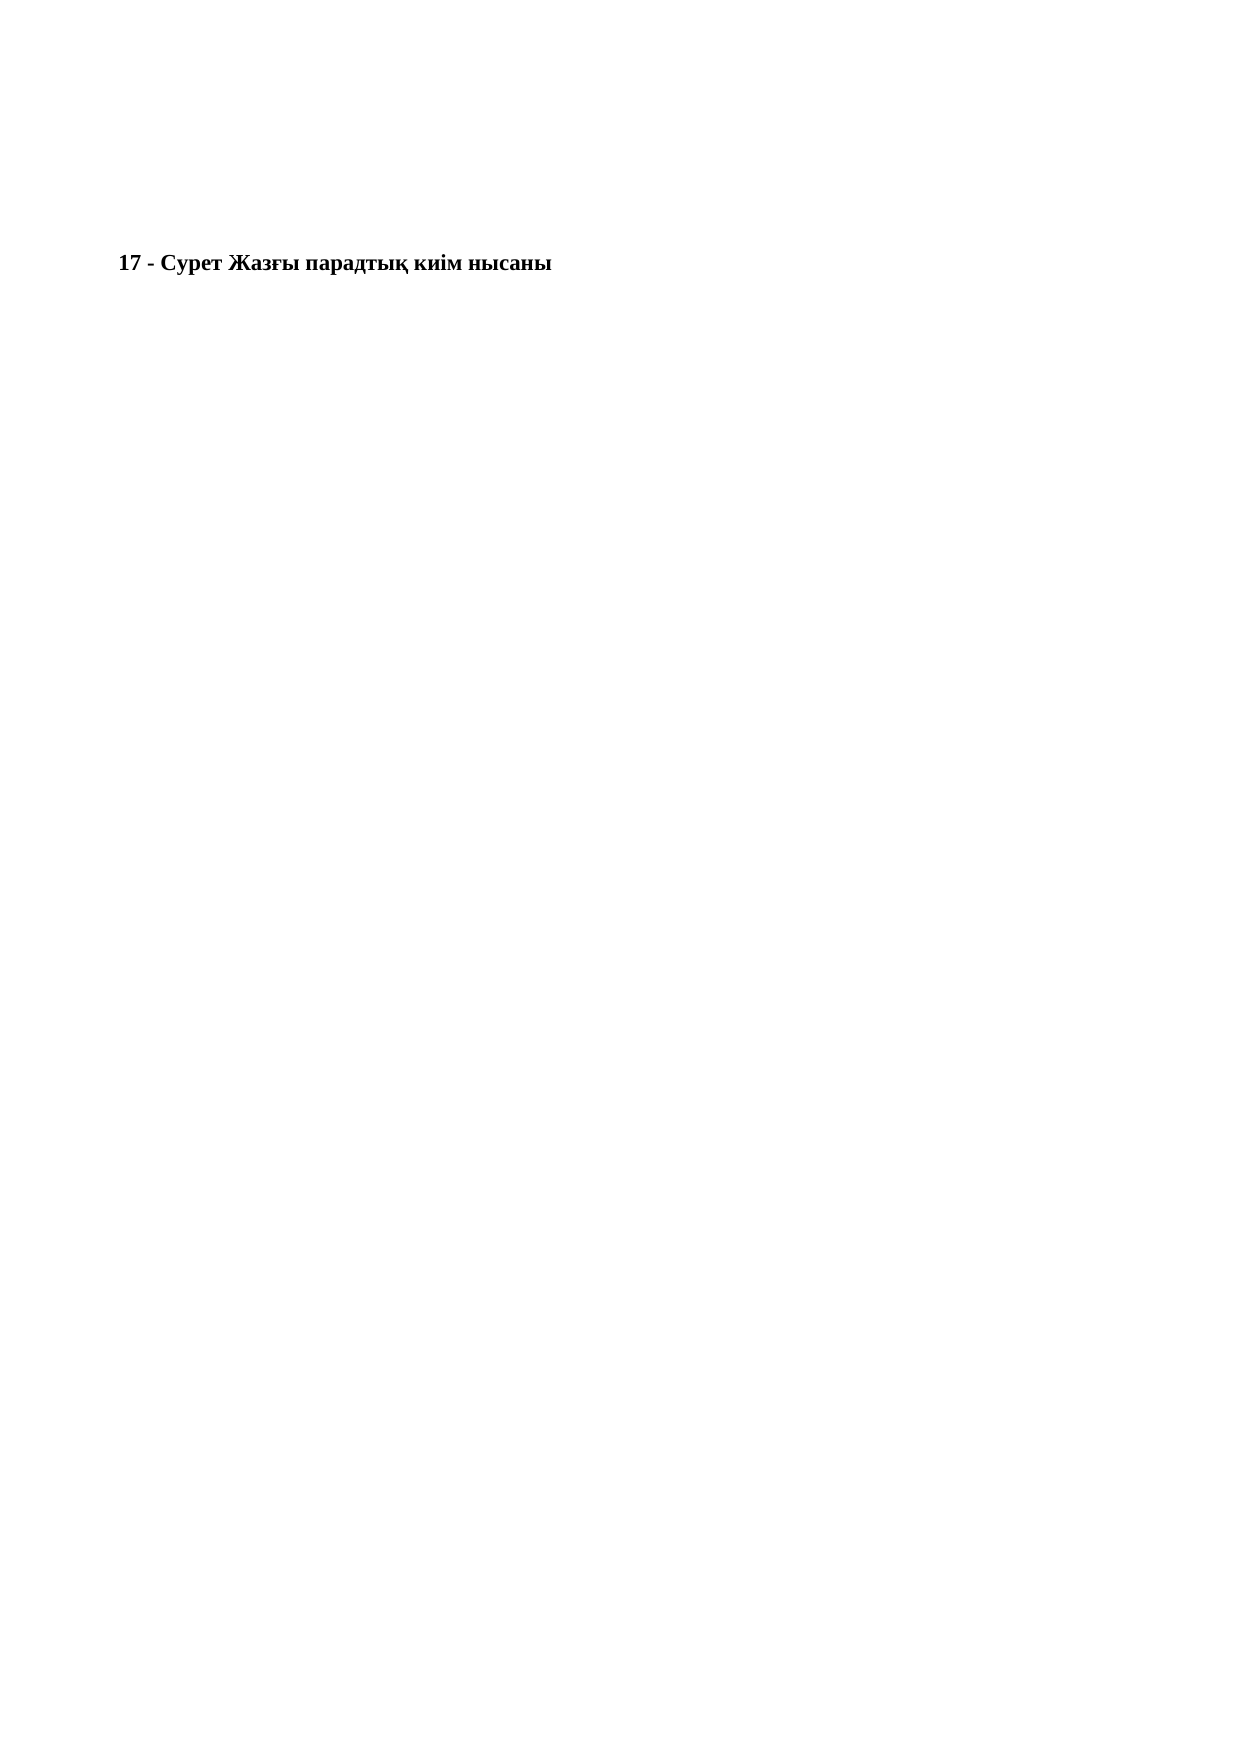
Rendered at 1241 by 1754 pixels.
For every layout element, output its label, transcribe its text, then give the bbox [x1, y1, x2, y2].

text 17 - Сурет Жазғы парадтық киім нысаны [112, 249, 1128, 275]
